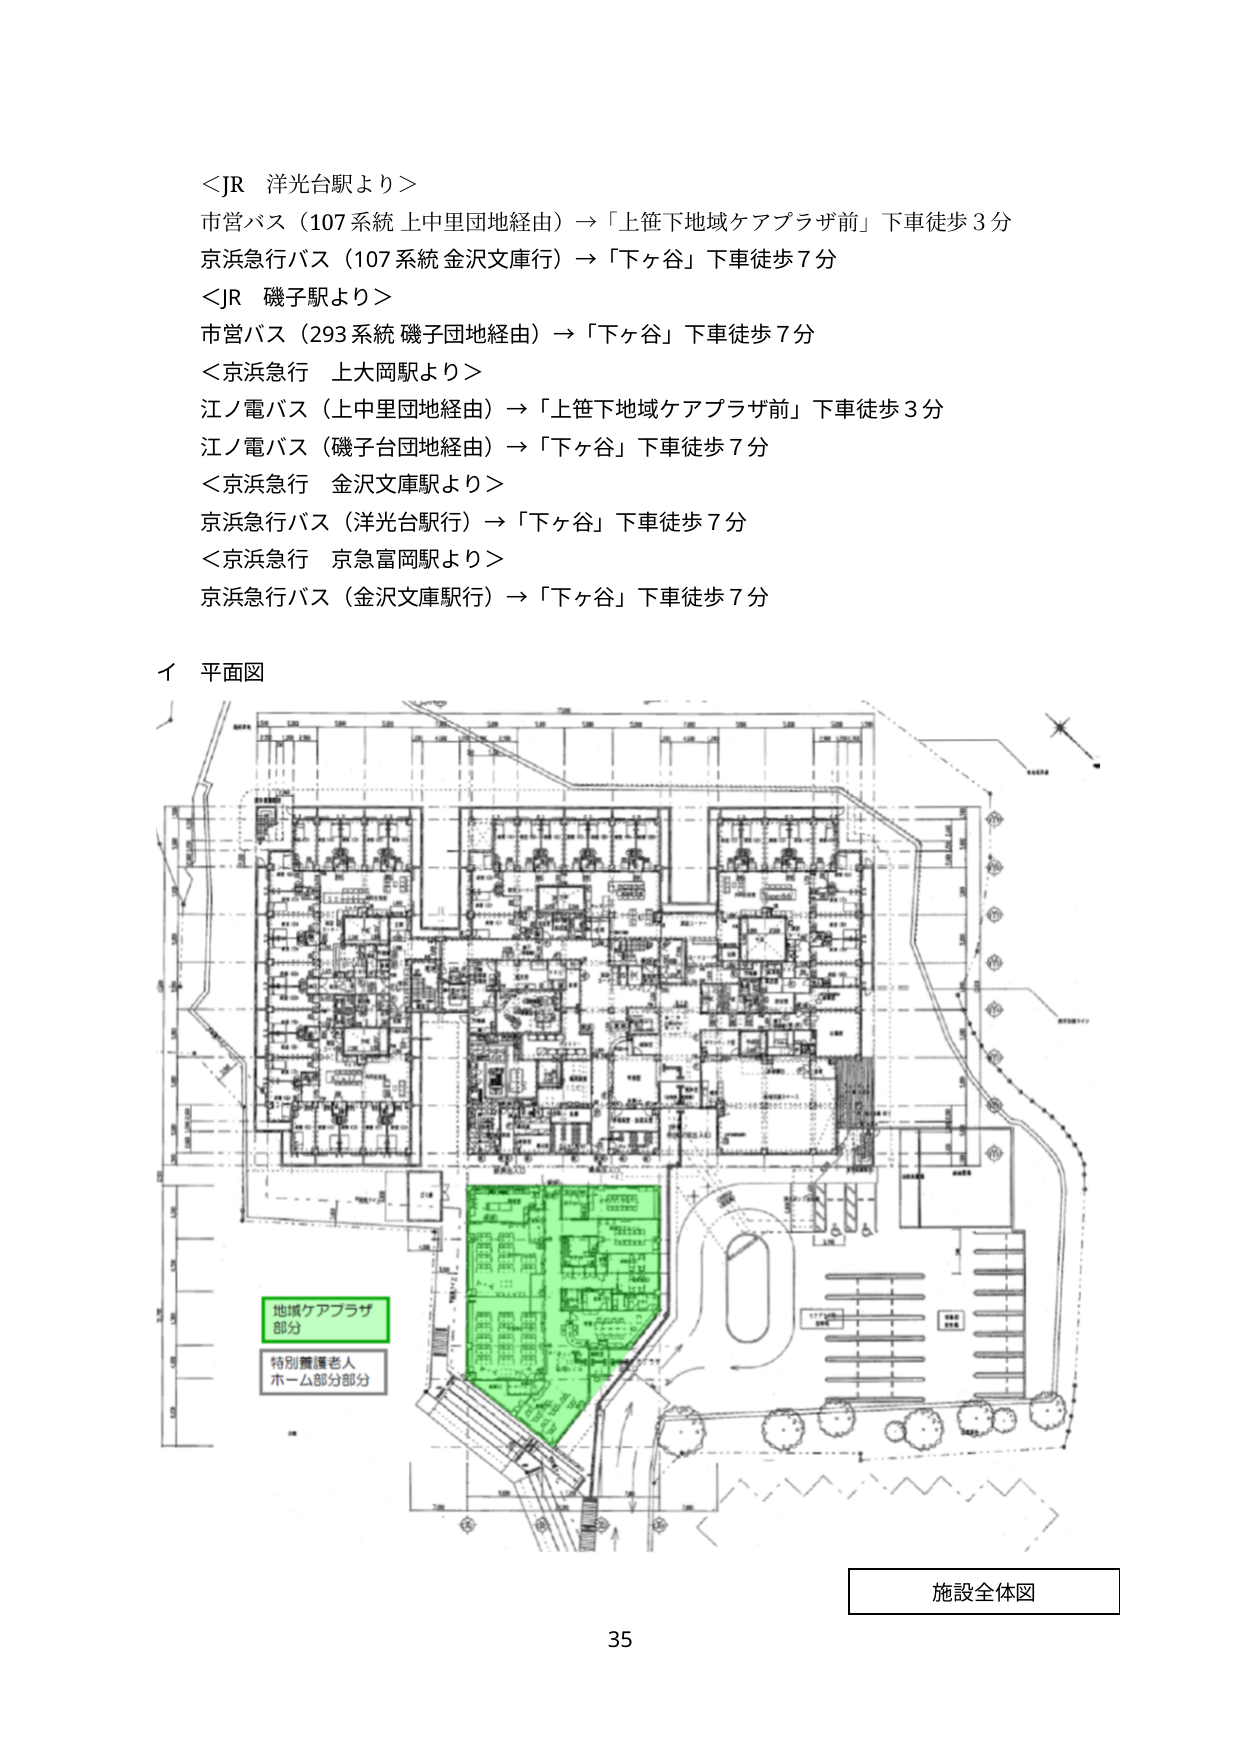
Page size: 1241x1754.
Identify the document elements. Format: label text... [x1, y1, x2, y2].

text 京浜急行バス（金沢文庫駅行）→「下ヶ谷」下車徒歩７分 [112, 577, 1128, 614]
text 京浜急行バス（107系統 金沢文庫行）→「下ヶ谷」下車徒歩７分 [112, 239, 1128, 277]
text ＜京浜急行 上大岡駅より＞ [112, 352, 1128, 389]
text イ 平面図 [112, 652, 1128, 689]
text ＜JR 洋光台駅より＞ [112, 164, 1128, 202]
text 京浜急行バス（洋光台駅行）→「下ヶ谷」下車徒歩７分 [112, 502, 1128, 539]
text ＜JR 磯子駅より＞ [112, 277, 1128, 314]
text ＜京浜急行 京急富岡駅より＞ [112, 539, 1128, 577]
text 市営バス（293系統 磯子団地経由）→「下ヶ谷」下車徒歩７分 [112, 314, 1128, 352]
text 江ノ電バス（磯子台団地経由）→「下ヶ谷」下車徒歩７分 [112, 427, 1128, 464]
text ＜京浜急行 金沢文庫駅より＞ [112, 464, 1128, 502]
picture [156, 689, 1101, 1558]
text 市営バス（107系統 上中里団地経由）→「上笹下地域ケアプラザ前」下車徒歩３分 [112, 202, 1128, 239]
text 江ノ電バス（上中里団地経由）→「上笹下地域ケアプラザ前」下車徒歩３分 [112, 389, 1128, 427]
